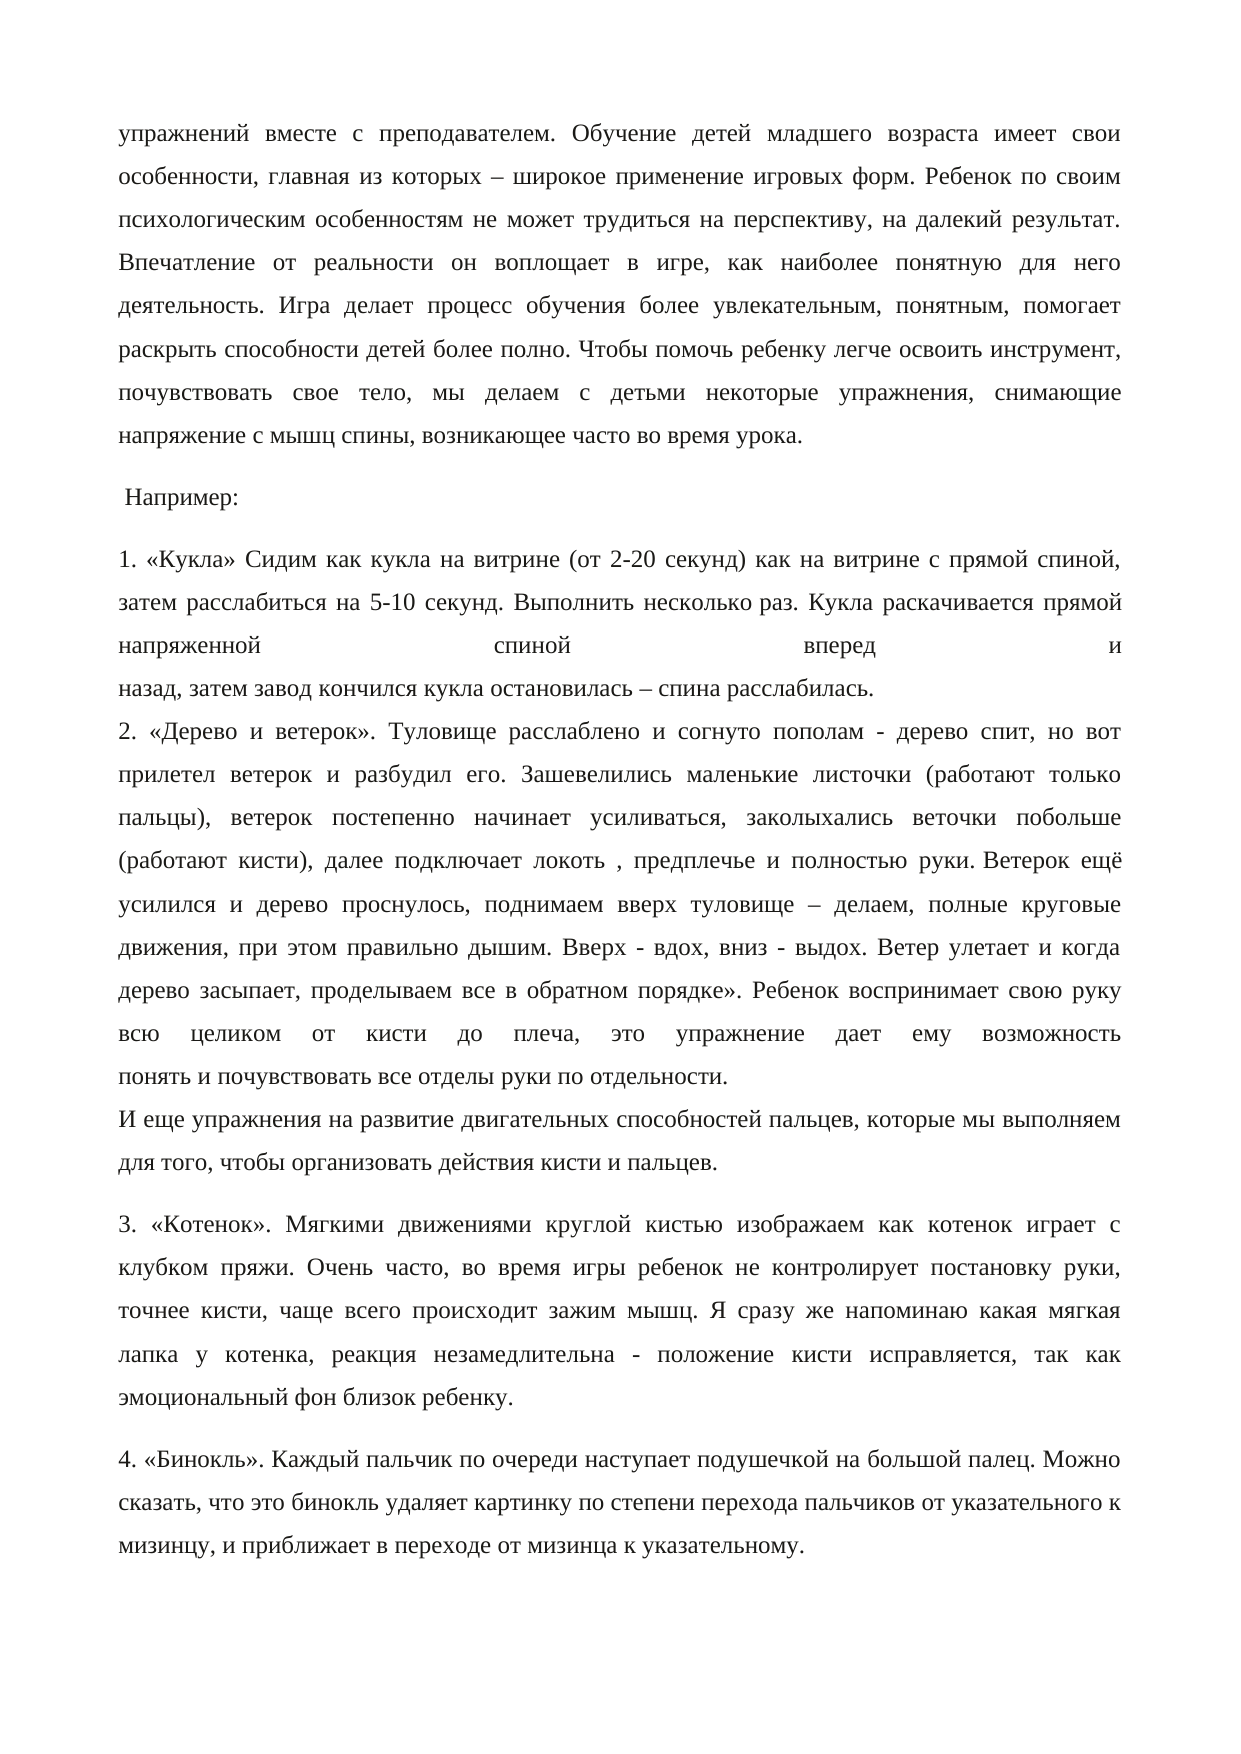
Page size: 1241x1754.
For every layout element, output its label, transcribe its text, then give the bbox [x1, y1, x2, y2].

text 1. «Кукла» Сидим как кукла на витрине (от 2-20 секунд) как на витрине с прямой спиной, затем расслабиться на 5-10 секунд. Выполнить несколько раз. Кукла раскачивается прямой напряженной спиной вперед и назад, затем завод кончился кукла остановилась – спина расслабилась. 2. «Дерево и ветерок». Туловище расслаблено и согнуто пополам - дерево спит, но вот прилетел ветерок и разбудил его. Зашевелились маленькие листочки (работают только пальцы), ветерок постепенно начинает усиливаться, заколыхались веточки побольше (работают кисти), далее подключает локоть , предплечье и полностью руки. Ветерок ещё усилился и дерево проснулось, поднимаем вверх туловище – делаем, полные круговые движения, при этом правильно дышим. Вверх - вдох, вниз - выдох. Ветер улетает и когда дерево засыпает, проделываем все в обратном порядке». Ребенок воспринимает свою руку всю целиком от кисти до плеча, это упражнение дает ему возможность понять и почувствовать все отделы руки по отдельности. И еще упражнения на развитие двигательных способностей пальцев, которые мы выполняем для того, чтобы организовать действия кисти и пальцев. [118, 544, 1122, 1176]
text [118, 118, 1122, 449]
text 4. «Бинокль». Каждый пальчик по очереди наступает подушечкой на большой палец. Можно сказать, что это бинокль удаляет картинку по степени перехода пальчиков от указательного к мизинцу, и приближает в переходе от мизинца к указательному. [118, 1444, 1122, 1559]
text 3. «Котенок». Мягкими движениями круглой кистью изображаем как котенок играет с клубком пряжи. Очень часто, во время игры ребенок не контролирует постановку руки, точнее кисти, чаще всего происходит зажим мышц. Я сразу же напоминаю какая мягкая лапка у котенка, реакция незамедлительна - положение кисти исправляется, так как эмоциональный фон близок ребенку. [118, 1209, 1122, 1411]
text Например: [118, 482, 1122, 511]
